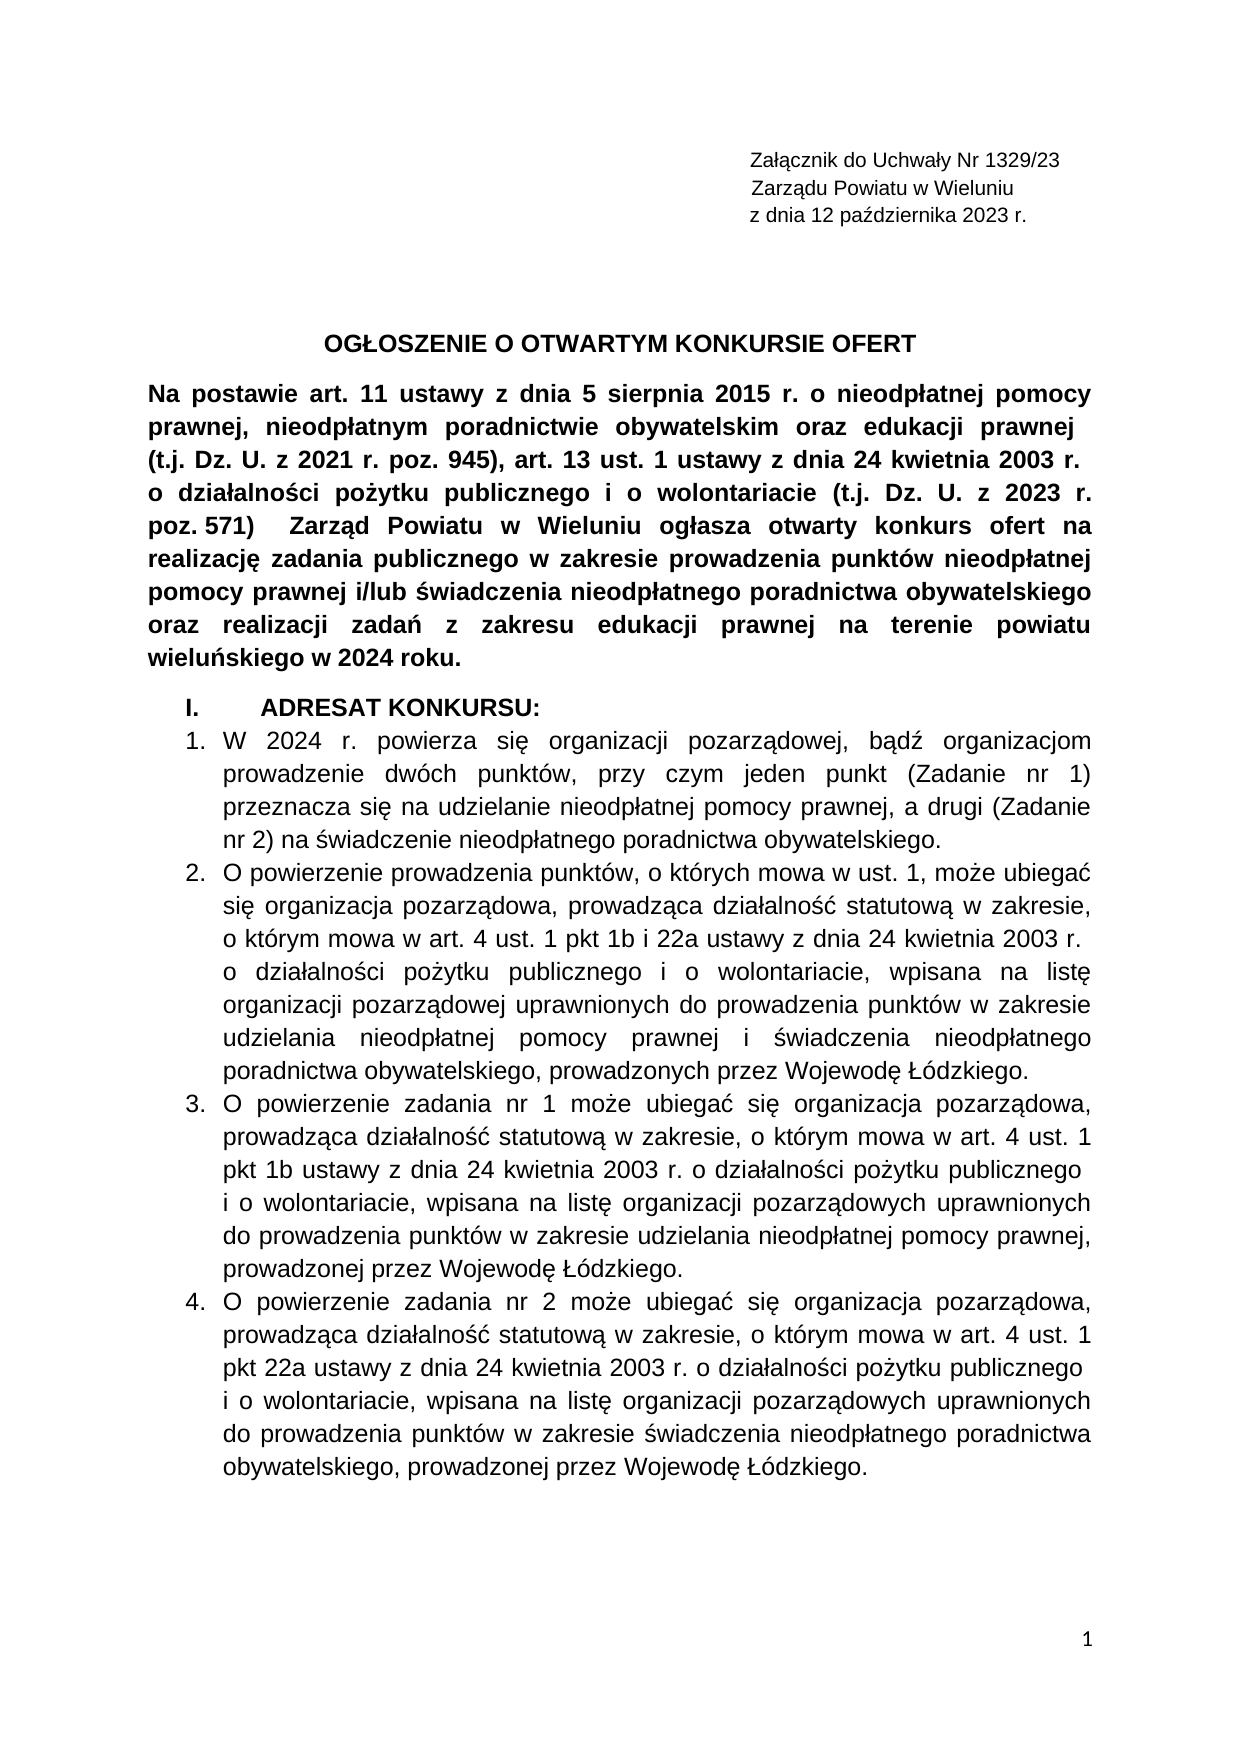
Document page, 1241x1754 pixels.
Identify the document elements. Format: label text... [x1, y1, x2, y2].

list O powierzenie zadania nr 2 może ubiegać się organizacja pozarządowa, prowadząca działalność statutową w zakresie, o którym mowa w art. 4 ust. 1 pkt 22a ustawy z dnia 24 kwietnia 2003 r. o działalności pożytku publicznego i o wolontariacie, wpisana na listę organizacji pozarządowych uprawnionych do prowadzenia punktów w zakresie świadczenia nieodpłatnego poradnictwa obywatelskiego, prowadzonej przez Wojewodę Łódzkiego. [185, 1287, 1093, 1481]
text Załącznik do Uchwały Nr 1329/23 [148, 148, 1093, 172]
list W 2024 r. powierza się organizacji pozarządowej, bądź organizacjom prowadzenie dwóch punktów, przy czym jeden punkt (Zadanie nr 1) przeznacza się na udzielanie nieodpłatnej pomocy prawnej, a drugi (Zadanie nr 2) na świadczenie nieodpłatnego poradnictwa obywatelskiego. [185, 726, 1093, 854]
text Na postawie art. 11 ustawy z dnia 5 sierpnia 2015 r. o nieodpłatnej pomocy prawnej, nieodpłatnym poradnictwie obywatelskim oraz edukacji prawnej (t.j. Dz. U. z 2021 r. poz. 945), art. 13 ust. 1 ustawy z dnia 24 kwietnia 2003 r. o działalności pożytku publicznego i o wolontariacie (t.j. Dz. U. z 2023 r. poz. 571) Zarząd Powiatu w Wieluniu ogłasza otwarty konkurs ofert na realizację zadania publicznego w zakresie prowadzenia punktów nieodpłatnej pomocy prawnej i/lub świadczenia nieodpłatnego poradnictwa obywatelskiego oraz realizacji zadań z zakresu edukacji prawnej na terenie powiatu wieluńskiego w 2024 roku. [148, 379, 1093, 672]
list O powierzenie prowadzenia punktów, o których mowa w ust. 1, może ubiegać się organizacja pozarządowa, prowadząca działalność statutową w zakresie, o którym mowa w art. 4 ust. 1 pkt 1b i 22a ustawy z dnia 24 kwietnia 2003 r. o działalności pożytku publicznego i o wolontariacie, wpisana na listę organizacji pozarządowej uprawnionych do prowadzenia punktów w zakresie udzielania nieodpłatnej pomocy prawnej i świadczenia nieodpłatnego poradnictwa obywatelskiego, prowadzonych przez Wojewodę Łódzkiego. [185, 858, 1093, 1085]
list O powierzenie zadania nr 1 może ubiegać się organizacja pozarządowa, prowadząca działalność statutową w zakresie, o którym mowa w art. 4 ust. 1 pkt 1b ustawy z dnia 24 kwietnia 2003 r. o działalności pożytku publicznego i o wolontariacie, wpisana na listę organizacji pozarządowych uprawnionych do prowadzenia punktów w zakresie udzielania nieodpłatnej pomocy prawnej, prowadzonej przez Wojewodę Łódzkiego. [185, 1089, 1093, 1283]
text OGŁOSZENIE O OTWARTYM KONKURSIE OFERT [148, 329, 1093, 358]
text Zarządu Powiatu w Wieluniu z dnia 12 października 2023 r. [369, 176, 1093, 227]
list ADRESAT KONKURSU: [185, 693, 1093, 722]
